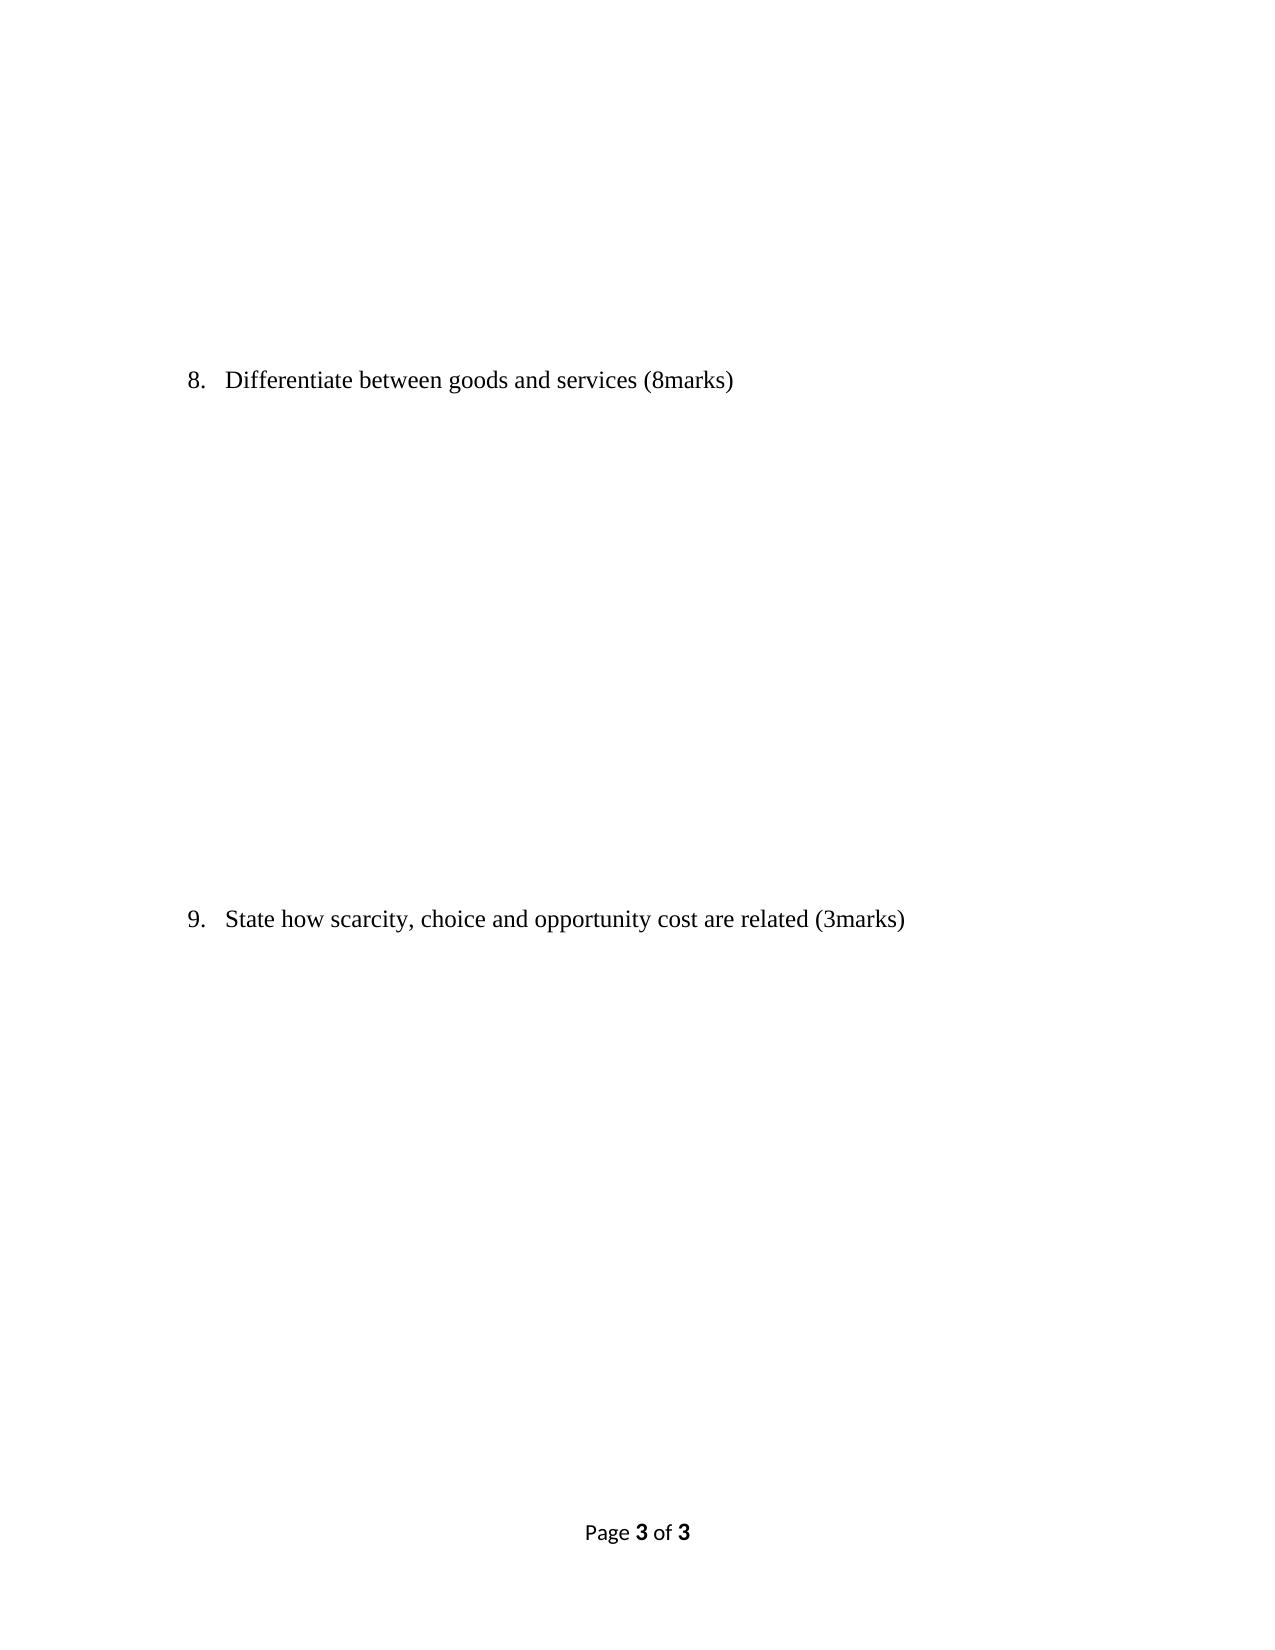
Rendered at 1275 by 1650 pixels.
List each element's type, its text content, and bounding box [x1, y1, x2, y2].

list State how scarcity, choice and opportunity cost are related (3marks) [187, 904, 1125, 933]
list Differentiate between goods and services (8marks) [187, 365, 1125, 394]
